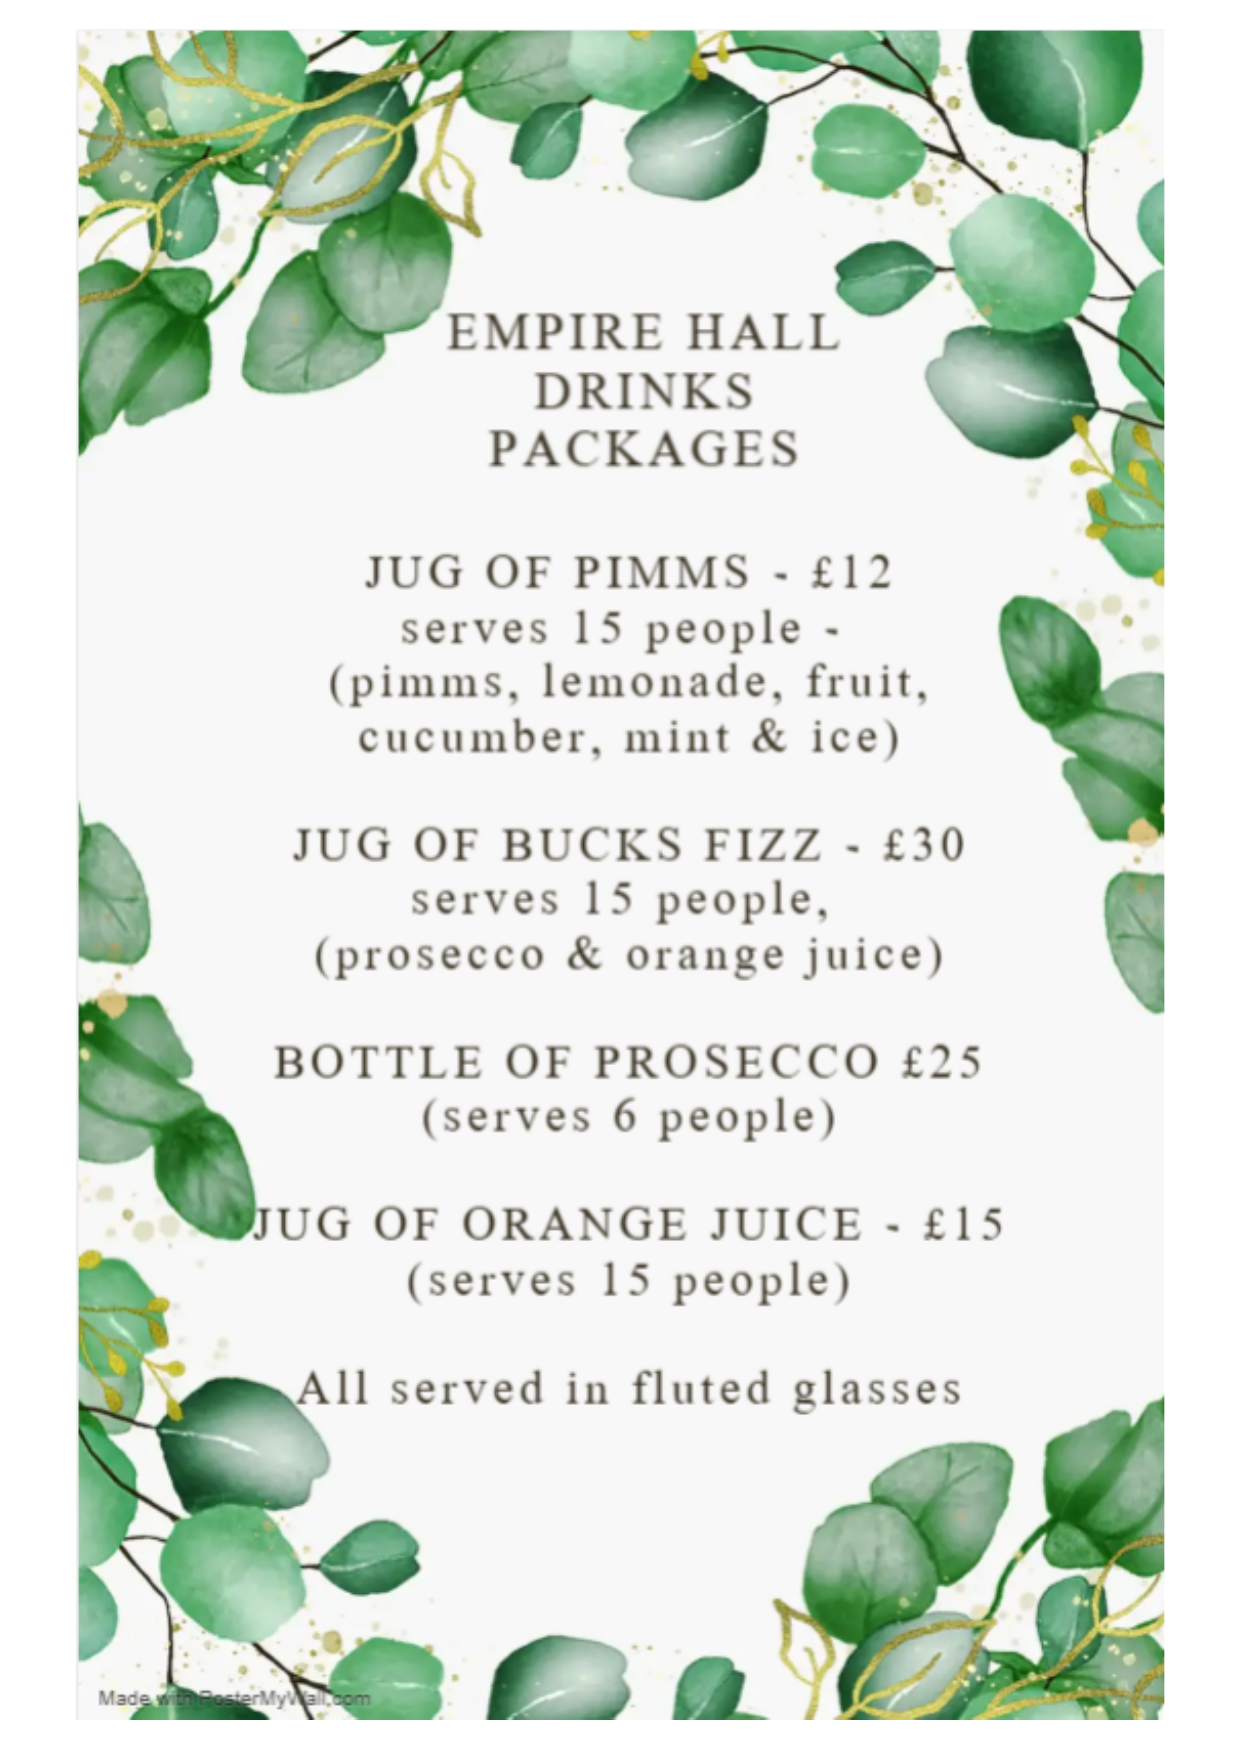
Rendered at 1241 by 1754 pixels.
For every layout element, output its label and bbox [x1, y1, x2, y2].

picture [75, 29, 1165, 1720]
